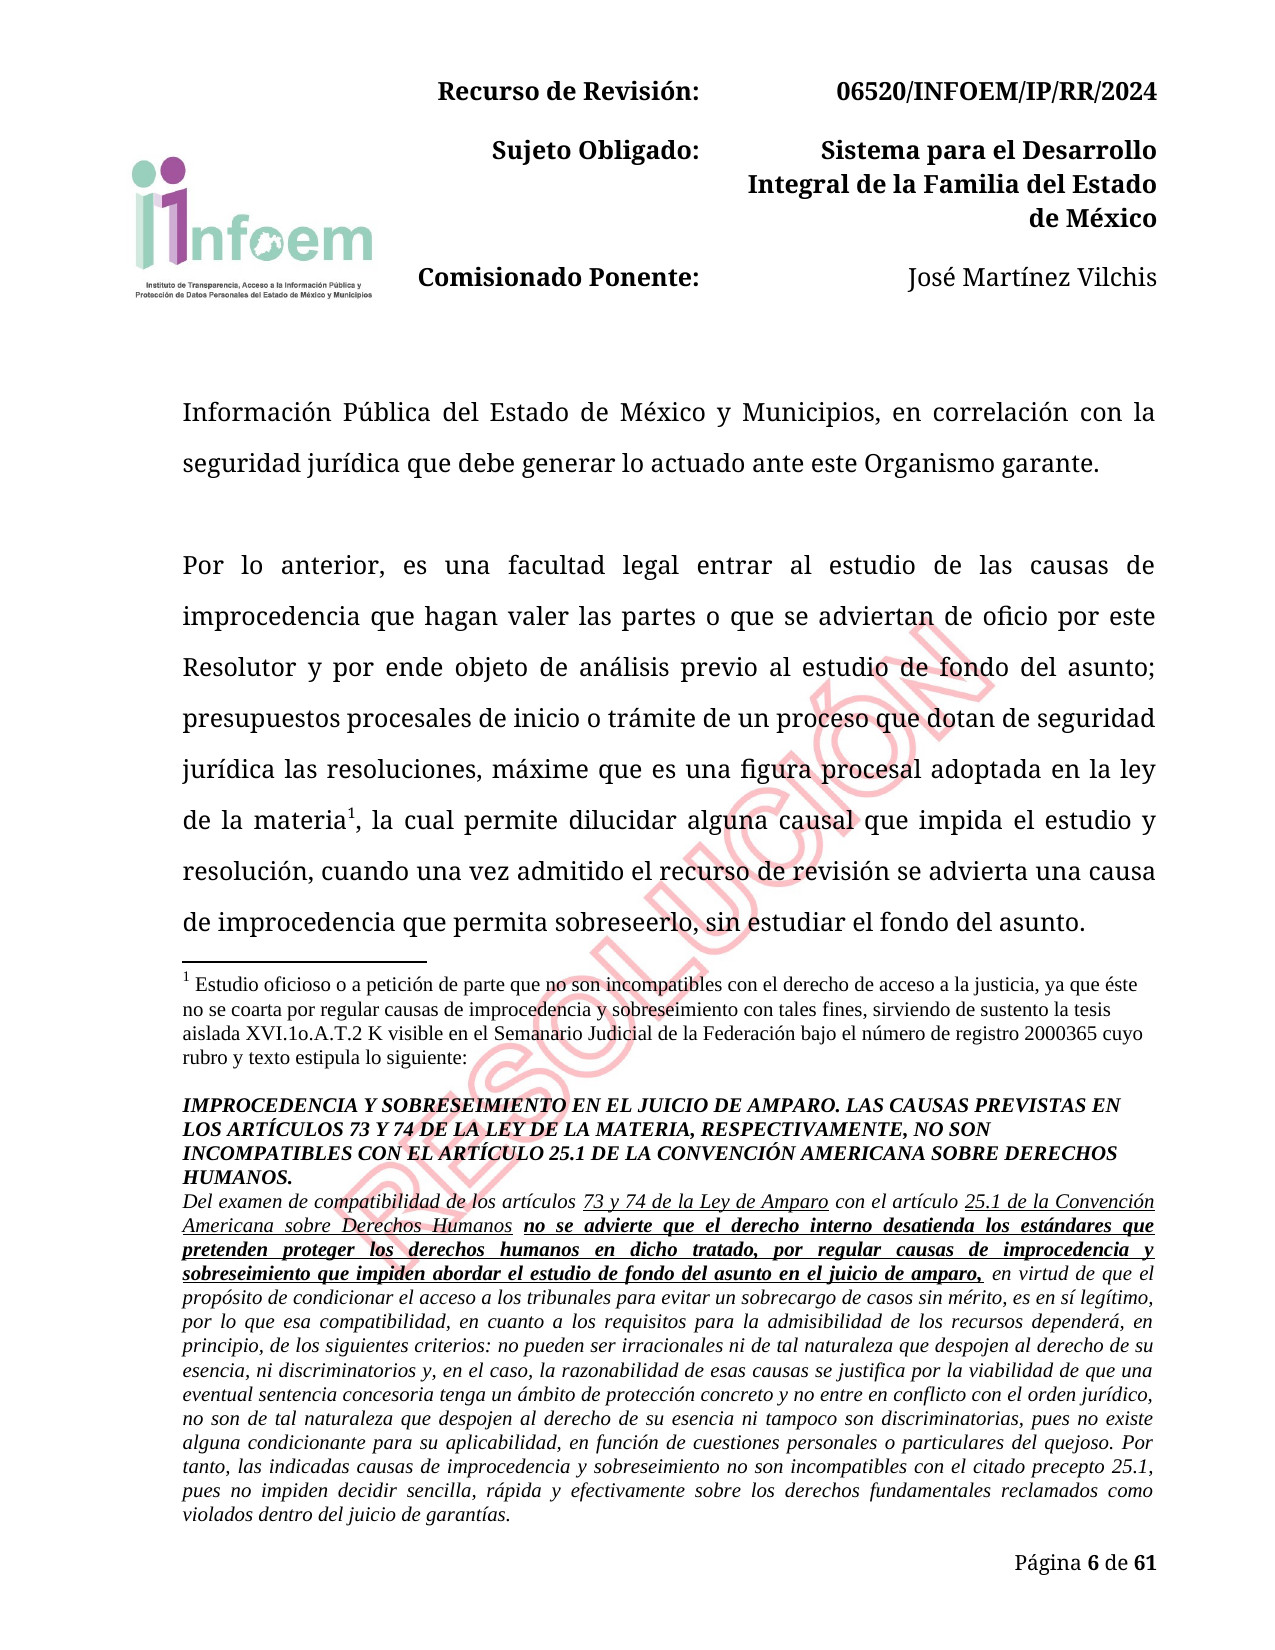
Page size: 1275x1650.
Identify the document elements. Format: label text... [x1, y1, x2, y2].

text Por lo anterior, es una facultad legal entrar al estudio de las causas de improcedencia que hagan valer las partes o que se adviertan de oficio por este Resolutor y por ende objeto de análisis previo al estudio de fondo del asunto; presupuestos procesales de inicio o trámite de un proceso que dotan de seguridad jurídica las resoluciones, máxime que es una figura procesal adoptada en la ley de la materia, la cual permite dilucidar alguna causal que impida el estudio y resolución, cuando una vez admitido el recurso de revisión se advierta una causa de improcedencia que permita sobreseerlo, sin estudiar el fondo del asunto. [182, 548, 1157, 939]
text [182, 394, 1157, 479]
picture [12, 96, 1275, 1650]
